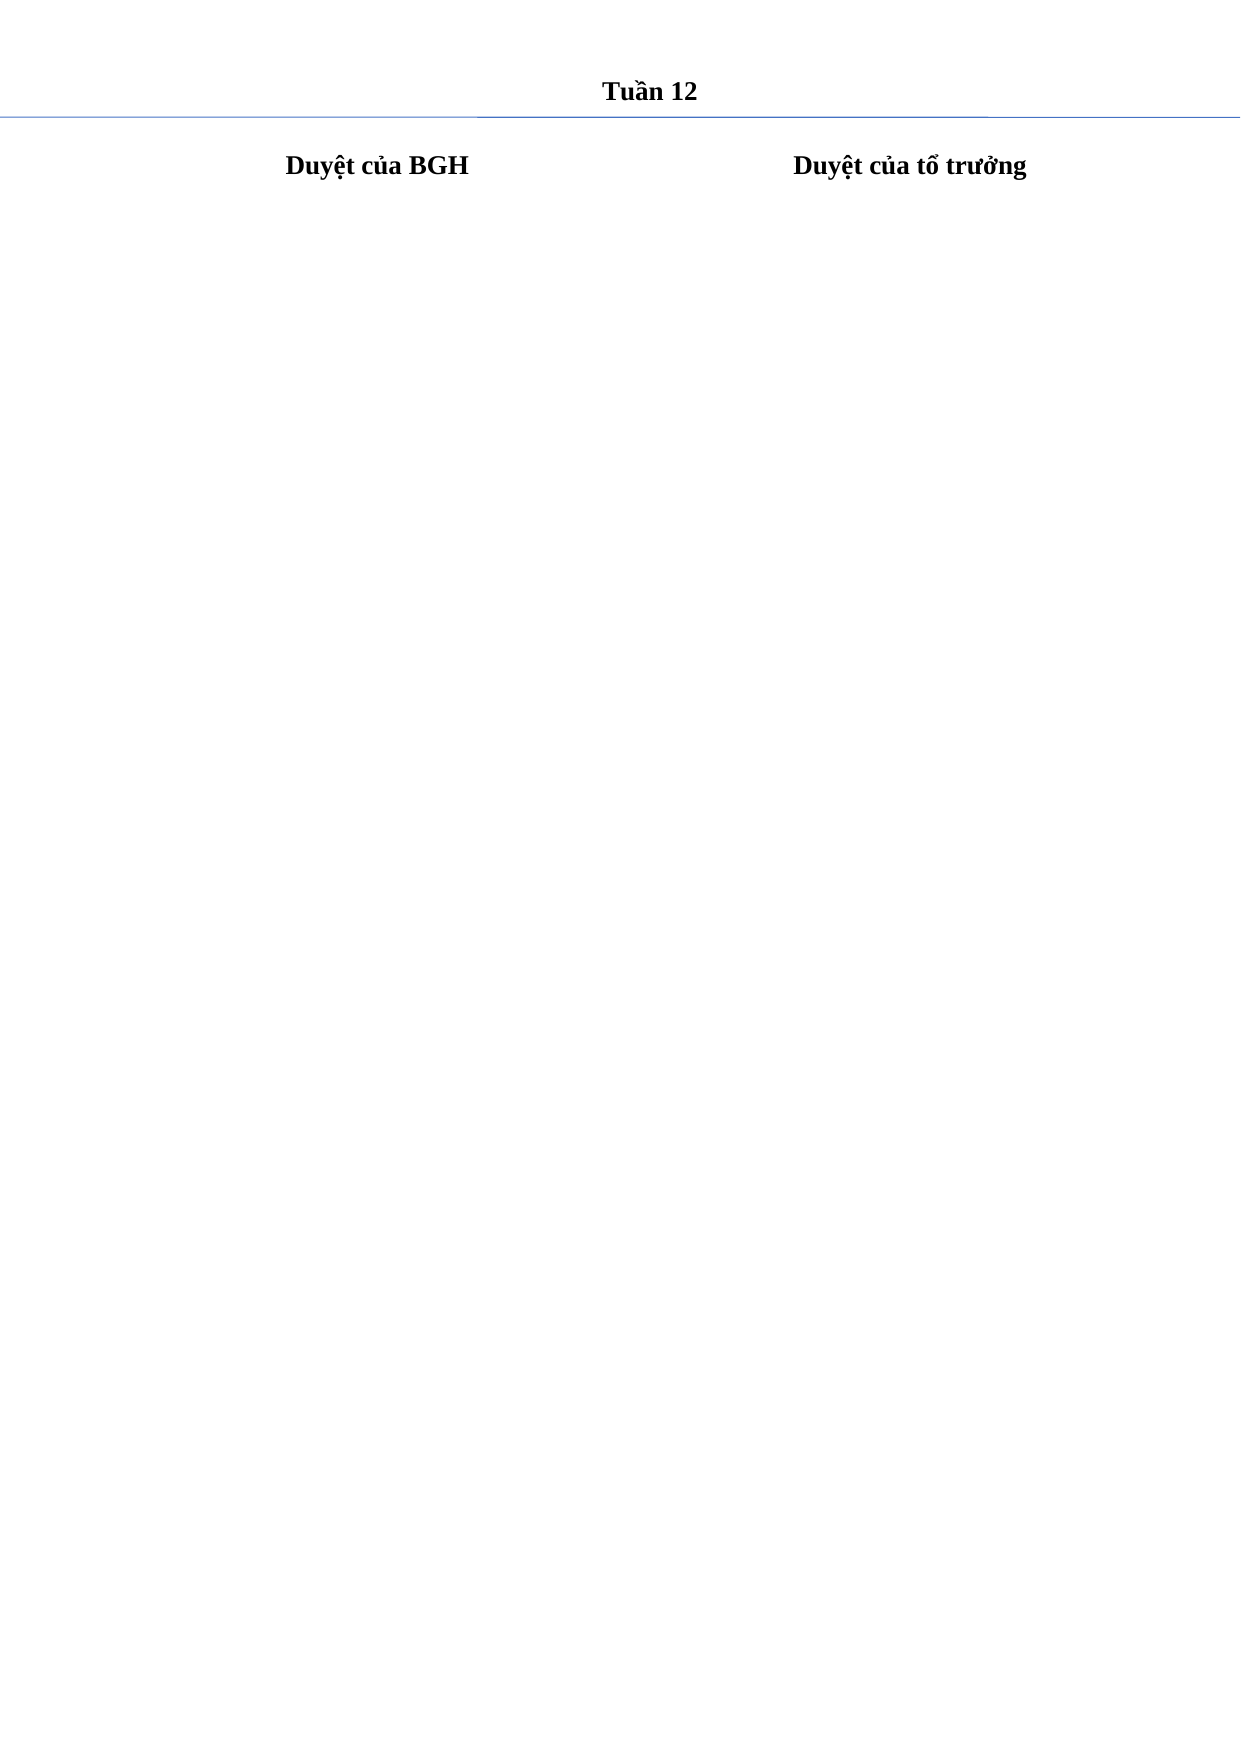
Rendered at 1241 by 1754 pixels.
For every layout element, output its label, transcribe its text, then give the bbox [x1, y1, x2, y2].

text Duyệt của BGH Duyệt của tổ trưởng [177, 149, 1122, 180]
